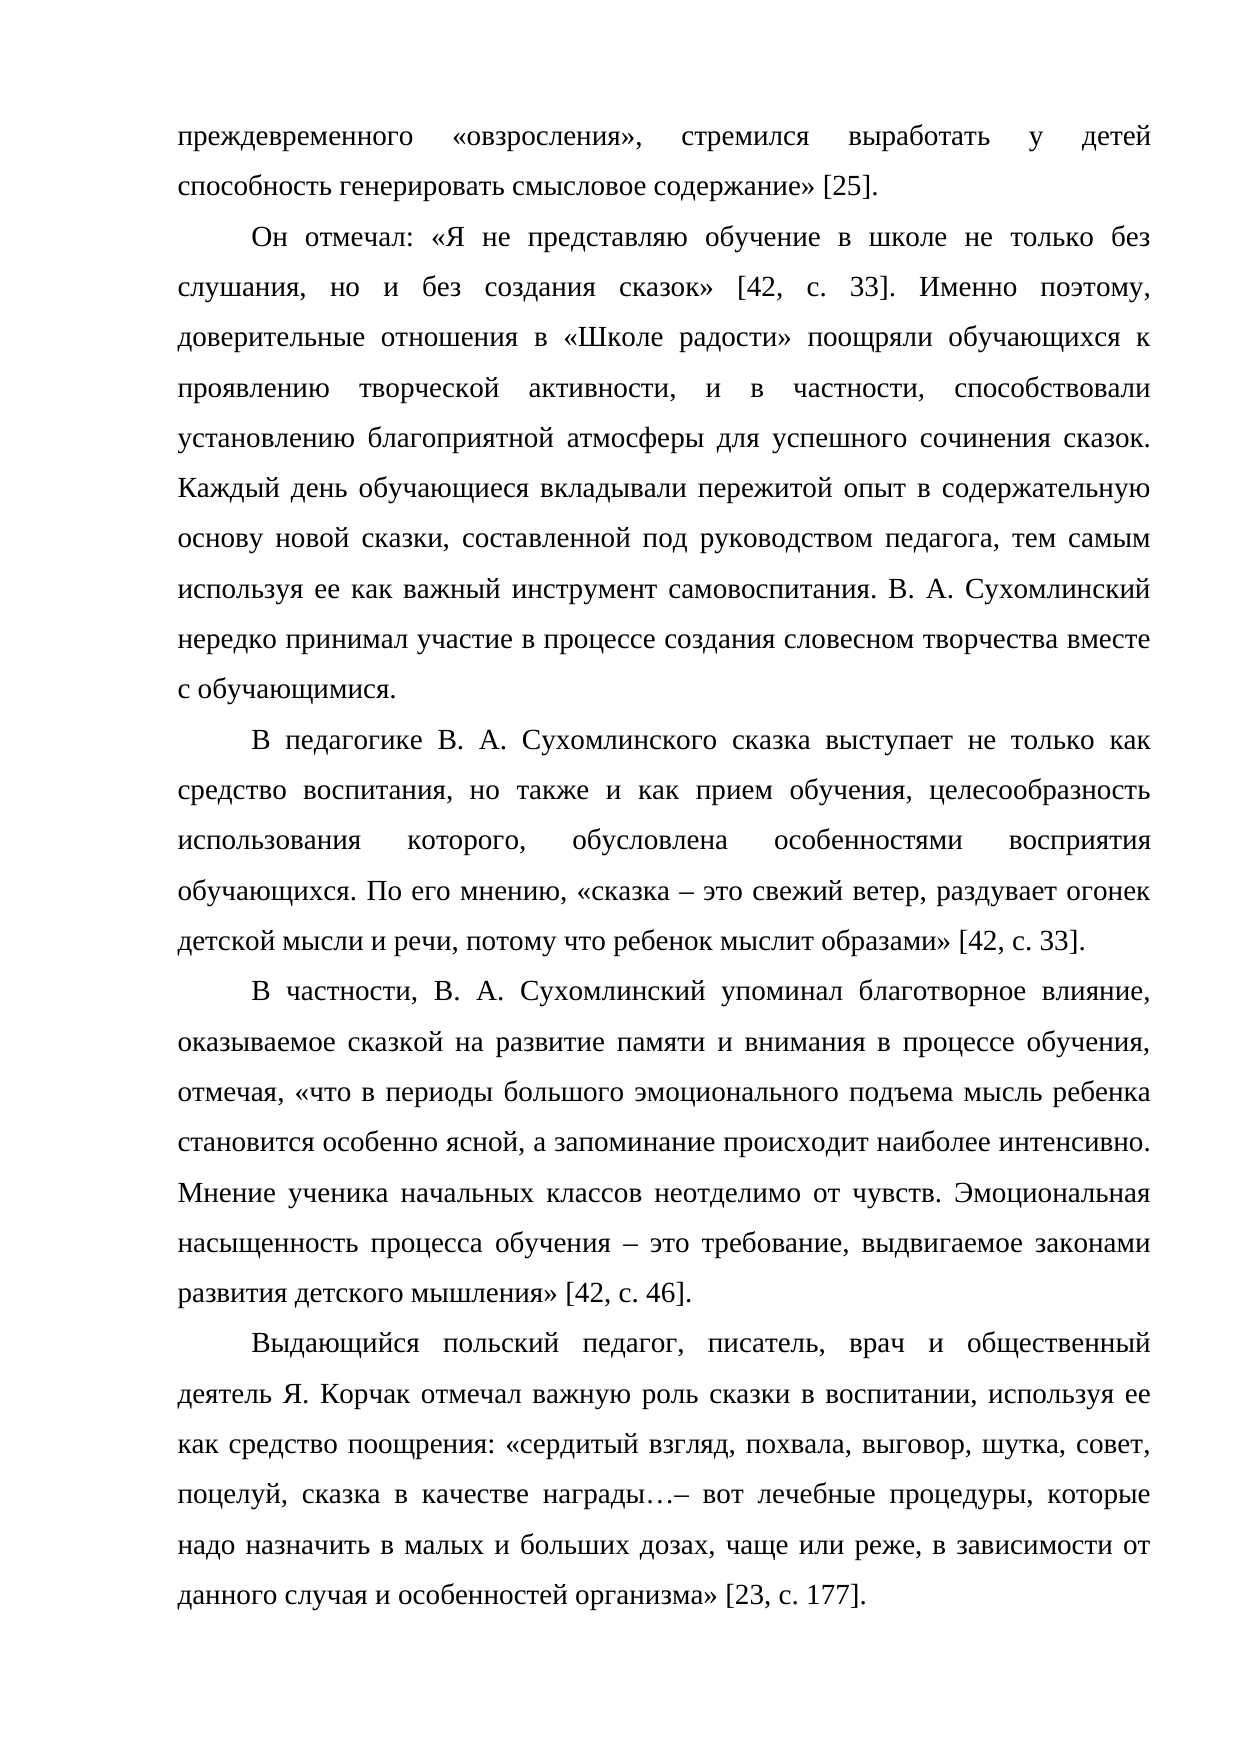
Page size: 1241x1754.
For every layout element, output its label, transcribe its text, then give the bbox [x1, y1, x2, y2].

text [177, 118, 1152, 202]
text В частности, В. А. Сухомлинский упоминал благотворное влияние, оказываемое сказкой на развитие памяти и внимания в процессе обучения, отмечая, «что в периоды большого эмоционального подъема мысль ребенка становится особенно ясной, а запоминание происходит наиболее интенсивно. Мнение ученика начальных классов неотделимо от чувств. Эмоциональная насыщенность процесса обучения – это требование, выдвигаемое законами развития детского мышления» [42, с. 46]. [177, 973, 1152, 1309]
text В педагогике В. А. Сухомлинского сказка выступает не только как средство воспитания, но также и как прием обучения, целесообразность использования которого, обусловлена особенностями восприятия обучающихся. По его мнению, «сказка – это свежий ветер, раздувает огонек детской мысли и речи, потому что ребенок мыслит образами» [42, с. 33]. [177, 722, 1152, 957]
text Он отмечал: «Я не представляю обучение в школе не только без слушания, но и без создания сказок» [42, с. 33]. Именно поэтому, доверительные отношения в «Школе радости» поощряли обучающихся к проявлению творческой активности, и в частности, способствовали установлению благоприятной атмосферы для успешного сочинения сказок. Каждый день обучающиеся вкладывали пережитой опыт в содержательную основу новой сказки, составленной под руководством педагога, тем самым используя ее как важный инструмент самовоспитания. В. А. Сухомлинский нередко принимал участие в процессе создания словесном творчества вместе с обучающимися. [177, 219, 1152, 705]
text Выдающийся польский педагог, писатель, врач и общественный деятель Я. Корчак отмечал важную роль сказки в воспитании, используя ее как средство поощрения: «сердитый взгляд, похвала, выговор, шутка, совет, поцелуй, сказка в качестве награды…– вот лечебные процедуры, которые надо назначить в малых и больших дозах, чаще или реже, в зависимости от данного случая и особенностей организма» [23, с. 177]. [177, 1326, 1152, 1611]
